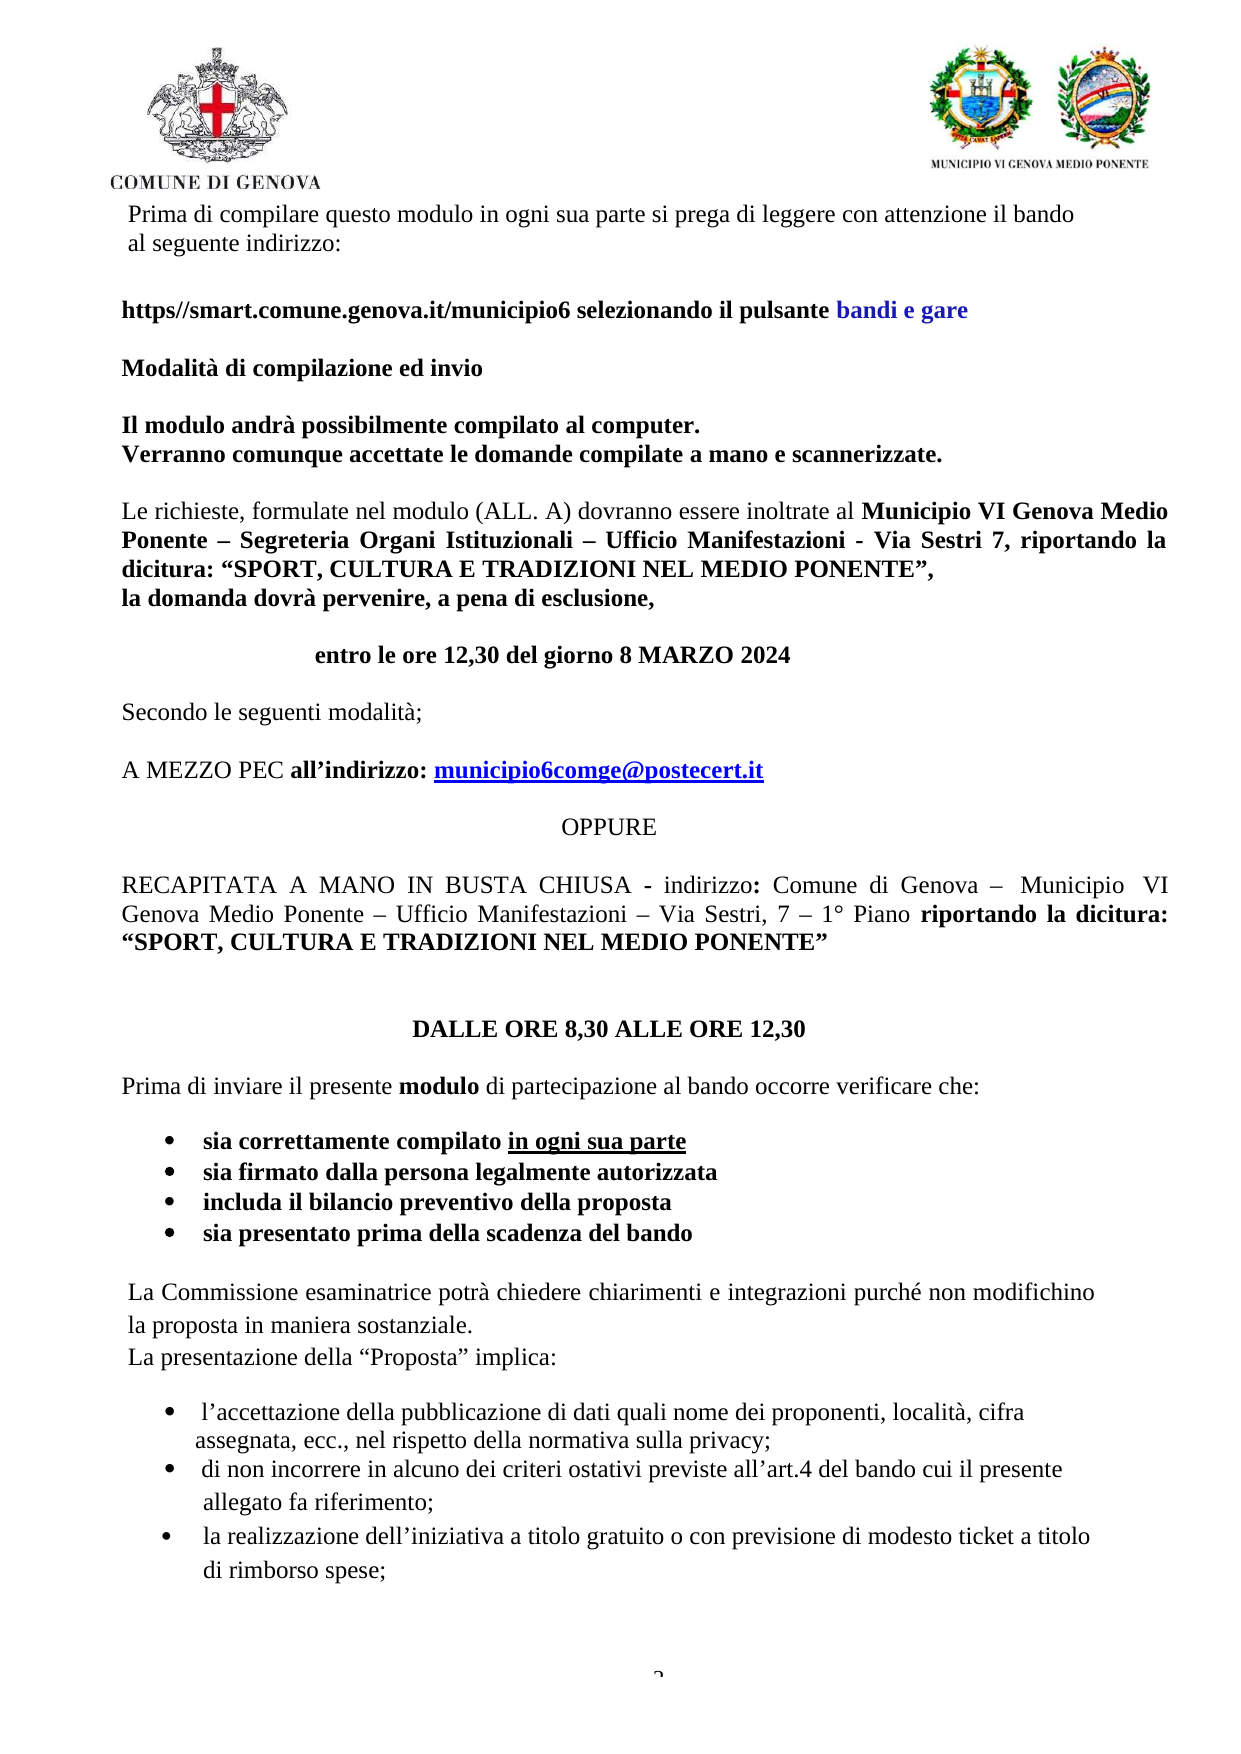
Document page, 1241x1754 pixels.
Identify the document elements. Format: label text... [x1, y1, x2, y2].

subtitle Verranno comunque accettate le domande compilate a mano e scannerizzate. [121, 439, 1190, 468]
picture [928, 43, 1152, 169]
subtitle sia correttamente compilato in ogni sua parte [165, 1125, 1190, 1156]
text La presentazione della “Proposta” implica: [128, 1343, 1190, 1372]
list l’accettazione della pubblicazione di dati quali nome dei proponenti, località, cifra assegnata, ecc., nel rispetto della normativa sulla privacy; [165, 1397, 1025, 1454]
text Prima di compilare questo modulo in ogni sua parte si prega di leggere con attenzione il bando al seguente indirizzo: [128, 199, 1076, 257]
text OPPURE [410, 812, 808, 841]
picture [110, 47, 321, 189]
text Prima di inviare il presente modulo di partecipazione al bando occorre verificare che: [121, 1071, 1190, 1100]
subtitle DALLE ORE 8,30 ALLE ORE 12,30 [410, 1014, 808, 1042]
list di non incorrere in alcuno dei criteri ostativi previste all’art.4 del bando cui il presente allegato fa riferimento; [165, 1454, 1063, 1516]
list la realizzazione dell’iniziativa a titolo gratuito o con previsione di modesto ticket a titolo di rimborso spese; [162, 1521, 1091, 1584]
subtitle la domanda dovrà pervenire, a pena di esclusione, [121, 583, 1190, 611]
text Le richieste, formulate nel modulo (ALL. A) dovranno essere inoltrate al Municipio VI Genova Medio Ponente – Segreteria Organi Istituzionali – Ufficio Manifestazioni - Via Sestri 7, riportando la dicitura: “SPORT, CULTURA E TRADIZIONI NEL MEDIO PONENTE”, [121, 496, 1168, 583]
subtitle includa il bilancio preventivo della proposta [165, 1186, 1190, 1217]
subtitle https//smart.comune.genova.it/municipio6 selezionando il pulsante bandi e gare Modalità di compilazione ed invio [121, 295, 970, 381]
text La Commissione esaminatrice potrà chiedere chiarimenti e integrazioni purché non modifichino la proposta in maniera sostanziale. [128, 1277, 1097, 1339]
text entro le ore 12,30 del giorno 8 MARZO 2024 [314, 640, 1190, 669]
list sia firmato dalla persona legalmente autorizzata [165, 1156, 1190, 1186]
text Secondo le seguenti modalità; [121, 697, 1190, 726]
text Il modulo andrà possibilmente compilato al computer. [121, 410, 1190, 439]
text A MEZZO PEC all’indirizzo: municipio6comge@postecert.it [121, 755, 1190, 784]
text RECAPITATA A MANO IN BUSTA CHIUSA - indirizzo: Comune di Genova – Municipio VI Genova Medio Ponente – Ufficio Manifestazioni – Via Sestri, 7 – 1° Piano riportando la dicitura: “SPORT, CULTURA E TRADIZIONI NEL MEDIO PONENTE” [121, 870, 1169, 956]
list sia presentato prima della scadenza del bando [165, 1217, 1190, 1247]
